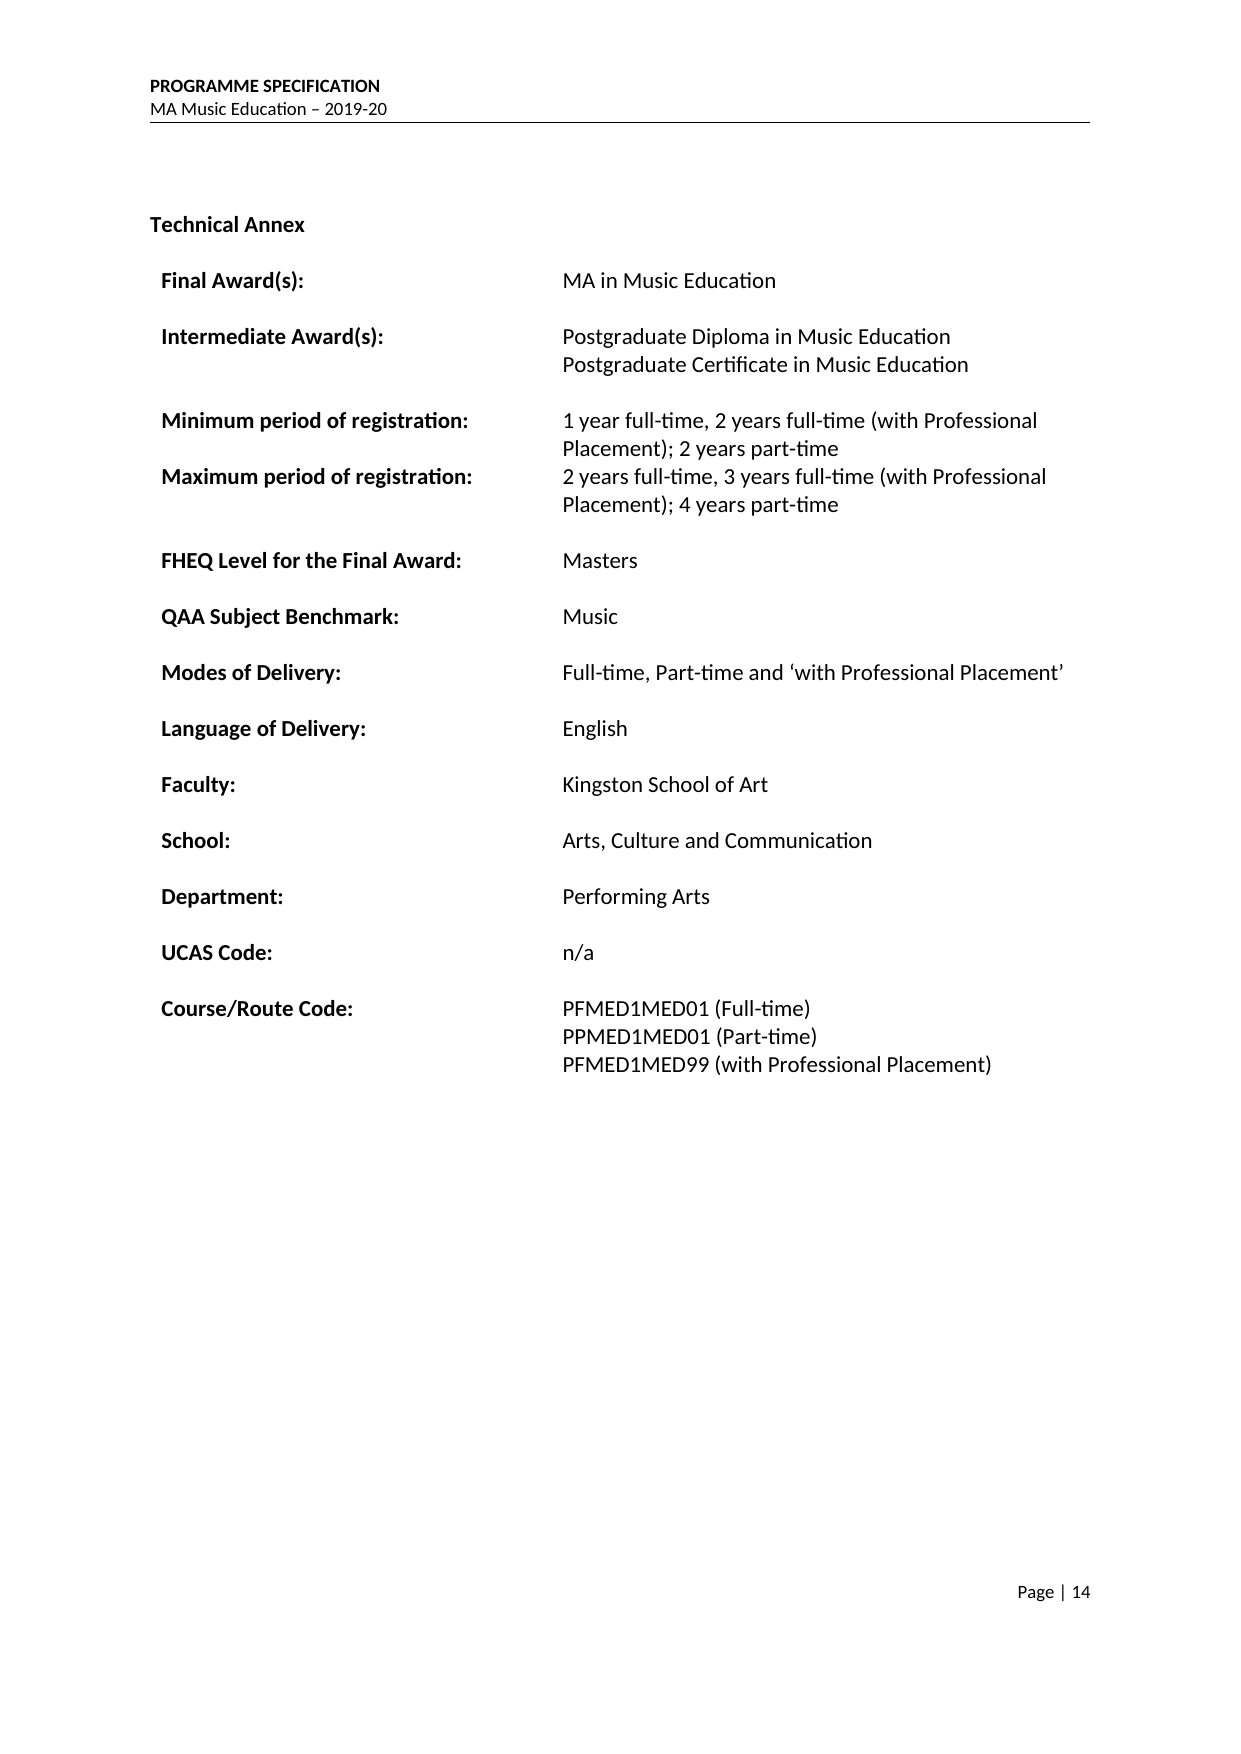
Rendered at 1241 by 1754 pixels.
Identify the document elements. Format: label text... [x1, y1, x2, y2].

table_cell School: [150, 826, 551, 882]
table_cell UCAS Code: [150, 938, 551, 994]
table_cell Faculty: [150, 770, 551, 826]
table_cell Language of Delivery: [150, 714, 551, 770]
table_cell Kingston School of Art [551, 770, 1090, 826]
table_cell n/a [551, 938, 1090, 994]
table_cell 2 years full-time, 3 years full-time (with Professional Placement); 4 years part-time [551, 462, 1090, 546]
table_cell Course/Route Code: [150, 994, 551, 1106]
table_cell Modes of Delivery: [150, 658, 551, 714]
table_cell Full-time, Part-time and ‘with Professional Placement’ [551, 658, 1090, 714]
table_cell Maximum period of registration: [150, 462, 551, 546]
table_header MA in Music Education [551, 266, 1090, 322]
table_header Final Award(s): [150, 266, 551, 322]
table_cell Minimum period of registration: [150, 406, 551, 462]
table_cell Intermediate Award(s): [150, 322, 551, 406]
table_cell Music [551, 602, 1090, 658]
table_cell QAA Subject Benchmark: [150, 602, 551, 658]
table_cell 1 year full-time, 2 years full-time (with Professional Placement); 2 years part-time [551, 406, 1090, 462]
text Technical Annex [150, 210, 1090, 238]
table_cell Performing Arts [551, 882, 1090, 938]
table_cell Postgraduate Diploma in Music Education Postgraduate Certificate in Music Education [551, 322, 1090, 406]
table_cell Department: [150, 882, 551, 938]
table_cell FHEQ Level for the Final Award: [150, 546, 551, 602]
table_cell Masters [551, 546, 1090, 602]
table_cell English [551, 714, 1090, 770]
table_cell Arts, Culture and Communication [551, 826, 1090, 882]
table_cell PFMED1MED01 (Full-time) PPMED1MED01 (Part-time) PFMED1MED99 (with Professional Placement) [551, 994, 1090, 1106]
